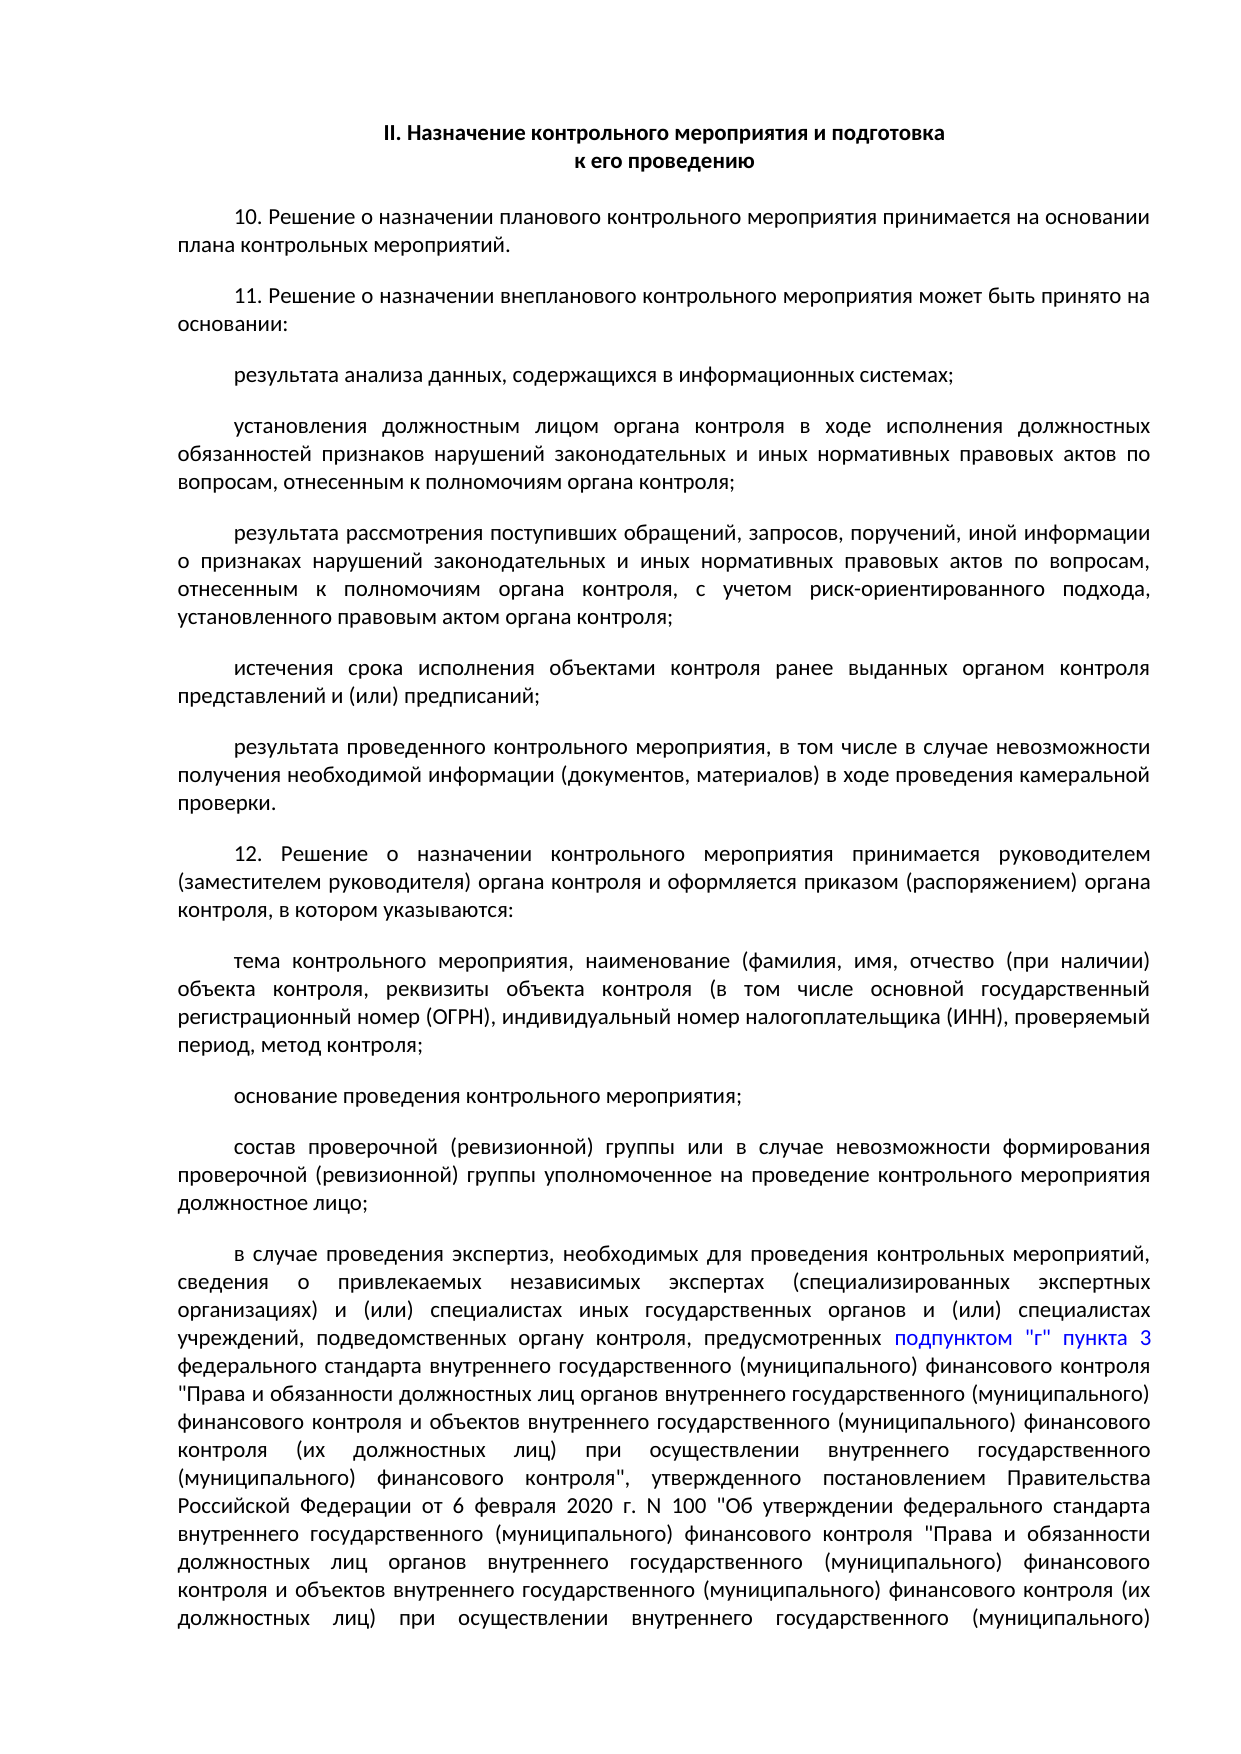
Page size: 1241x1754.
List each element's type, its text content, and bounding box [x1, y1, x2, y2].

text 12. Решение о назначении контрольного мероприятия принимается руководителем (заместителем руководителя) органа контроля и оформляется приказом (распоряжением) органа контроля, в котором указываются: [177, 839, 1152, 923]
text результата рассмотрения поступивших обращений, запросов, поручений, иной информации о признаках нарушений законодательных и иных нормативных правовых актов по вопросам, отнесенным к полномочиям органа контроля, с учетом риск-ориентированного подхода, установленного правовым актом органа контроля; [177, 518, 1152, 630]
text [177, 1239, 1152, 1631]
text результата проведенного контрольного мероприятия, в том числе в случае невозможности получения необходимой информации (документов, материалов) в ходе проведения камеральной проверки. [177, 732, 1152, 816]
text состав проверочной (ревизионной) группы или в случае невозможности формирования проверочной (ревизионной) группы уполномоченное на проведение контрольного мероприятия должностное лицо; [177, 1132, 1152, 1216]
text результата анализа данных, содержащихся в информационных системах; [177, 360, 1152, 388]
text установления должностным лицом органа контроля в ходе исполнения должностных обязанностей признаков нарушений законодательных и иных нормативных правовых актов по вопросам, отнесенным к полномочиям органа контроля; [177, 411, 1152, 495]
title II. Назначение контрольного мероприятия и подготовка [177, 118, 1152, 146]
text 10. Решение о назначении планового контрольного мероприятия принимается на основании плана контрольных мероприятий. [177, 202, 1152, 258]
text 11. Решение о назначении внепланового контрольного мероприятия может быть принято на основании: [177, 281, 1152, 337]
title к его проведению [177, 146, 1152, 174]
text основание проведения контрольного мероприятия; [177, 1081, 1152, 1109]
text тема контрольного мероприятия, наименование (фамилия, имя, отчество (при наличии) объекта контроля, реквизиты объекта контроля (в том числе основной государственный регистрационный номер (ОГРН), индивидуальный номер налогоплательщика (ИНН), проверяемый период, метод контроля; [177, 946, 1152, 1058]
text истечения срока исполнения объектами контроля ранее выданных органом контроля представлений и (или) предписаний; [177, 653, 1152, 709]
